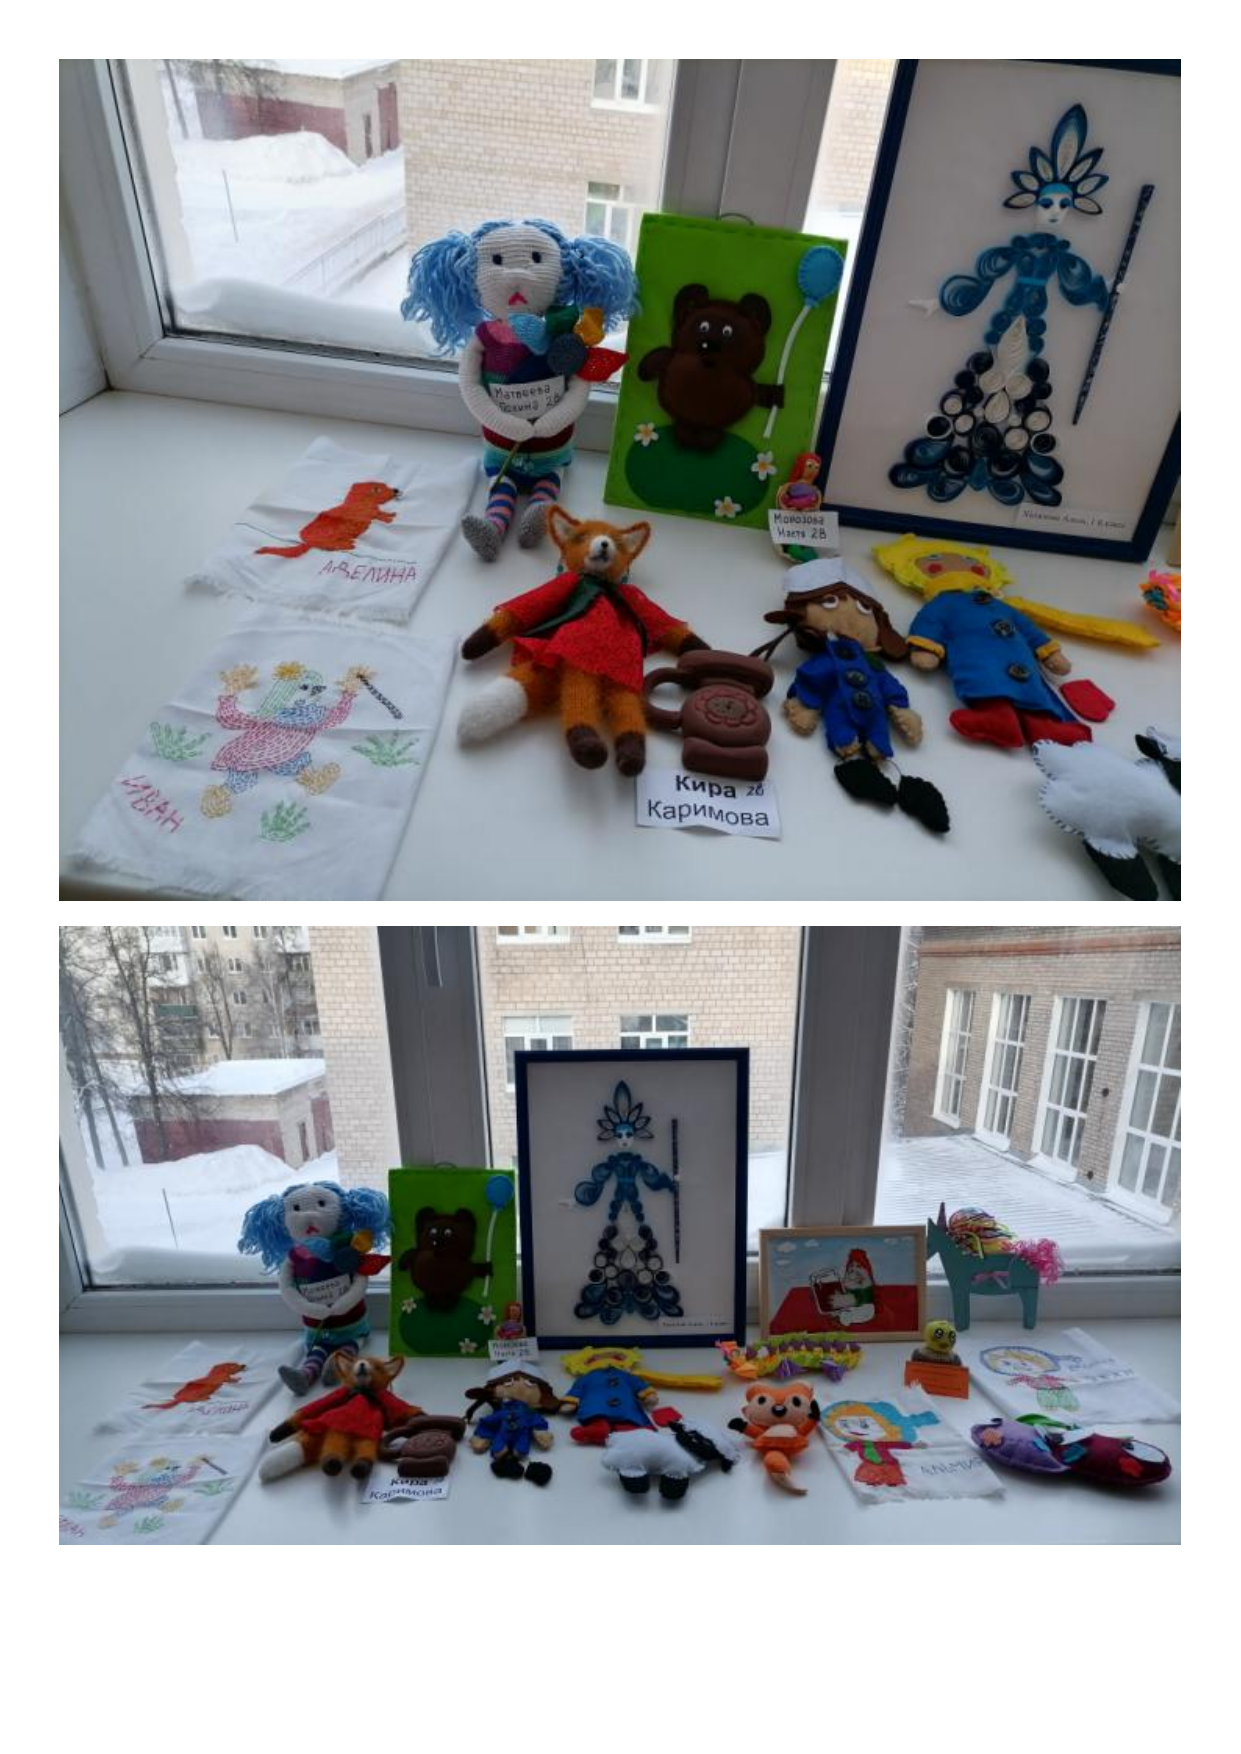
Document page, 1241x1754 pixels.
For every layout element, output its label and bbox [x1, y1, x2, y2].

picture [59, 926, 1181, 1545]
picture [59, 59, 1181, 901]
